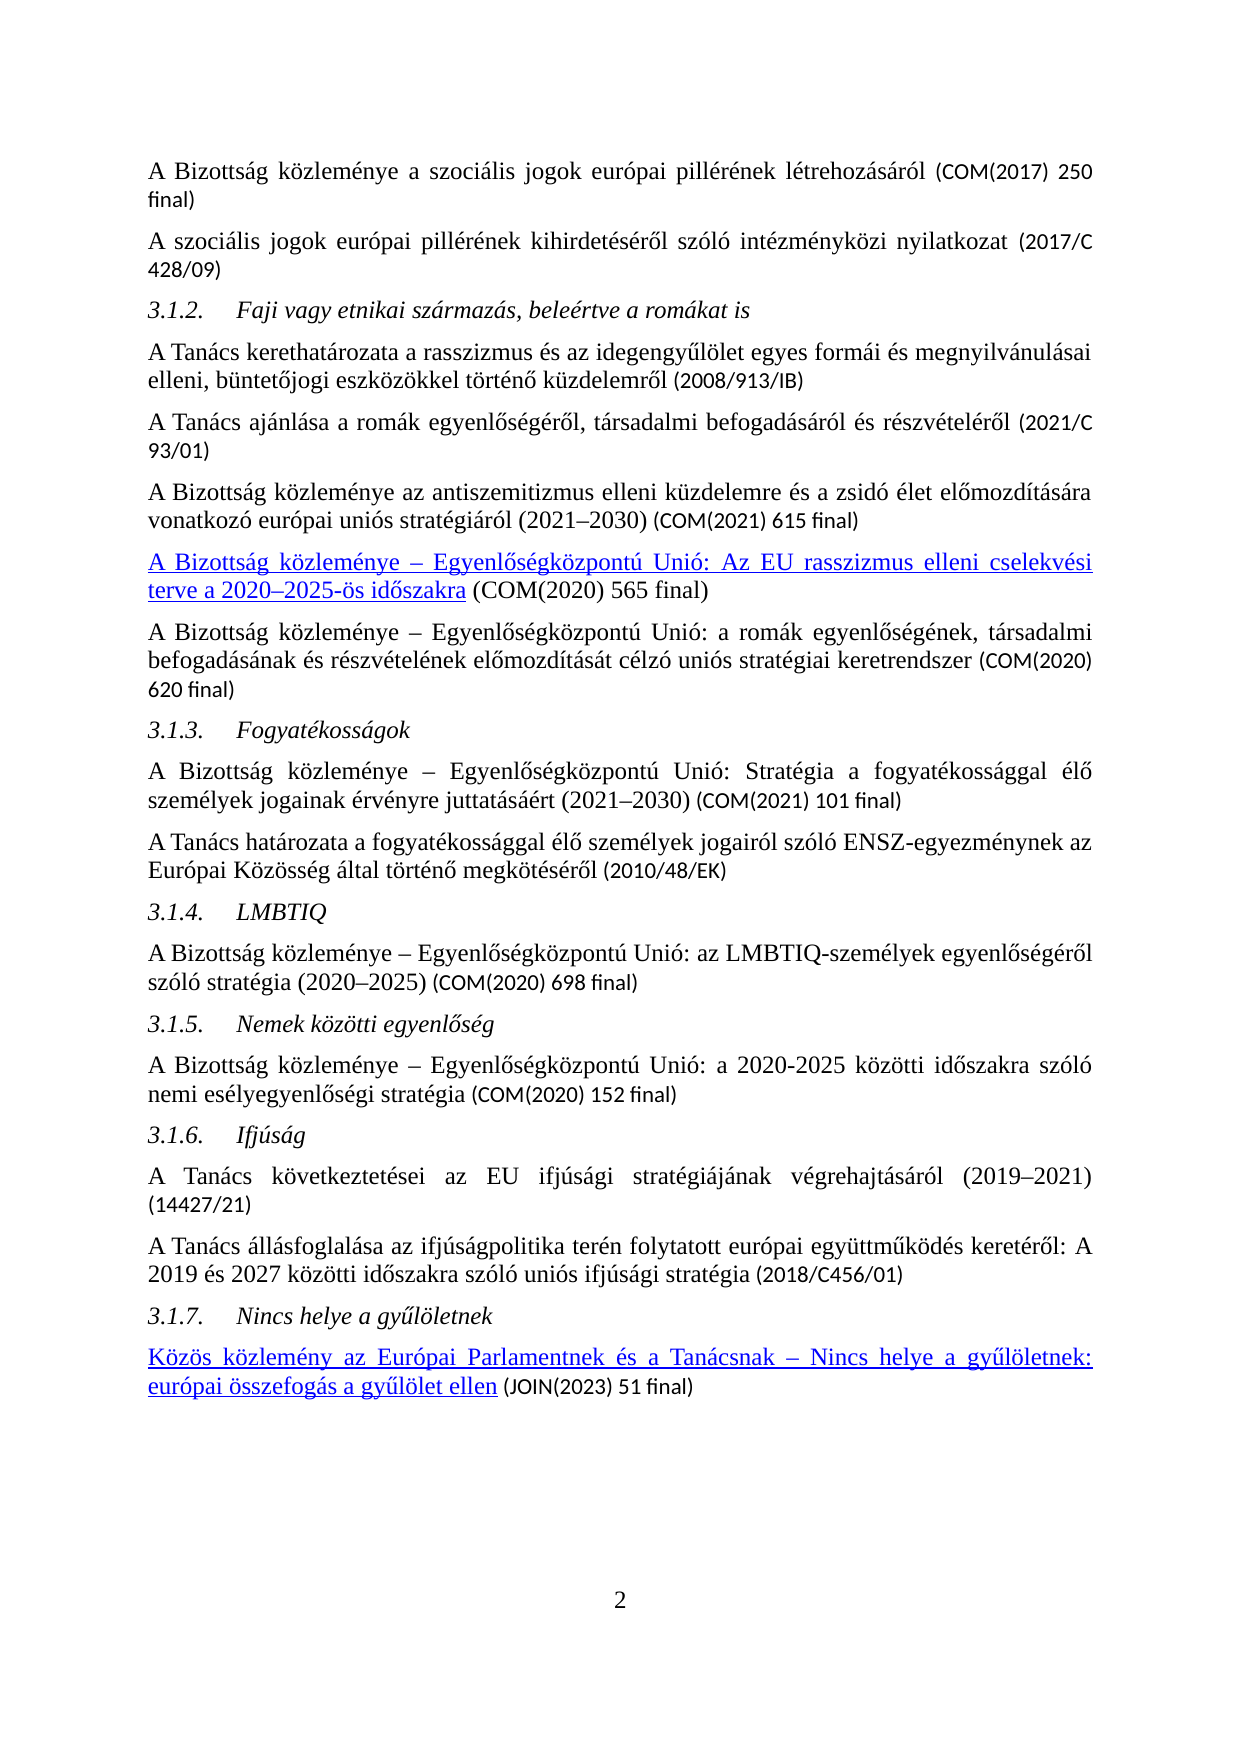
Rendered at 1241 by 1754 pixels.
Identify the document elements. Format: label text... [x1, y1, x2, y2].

text A Tanács következtetései az EU ifjúsági stratégiájának végrehajtásáról (2019–2021) (14427/21) [148, 1161, 1093, 1218]
text Közös közlemény az Európai Parlamentnek és a Tanácsnak – Nincs helye a gyűlöletnek: európai összefogás a gyűlölet ellen (JOIN(2023) 51 final) [148, 1342, 1093, 1367]
list LMBTIQ [148, 897, 1093, 926]
text A Tanács kerethatározata a rasszizmus és az idegengyűlölet egyes formái és megnyilvánulásai elleni, büntetőjogi eszközökkel történő küzdelemről (2008/913/IB) [148, 337, 1093, 394]
text A Bizottság közleménye – Egyenlőségközpontú Unió: Az EU rasszizmus elleni cselekvési terve a 2020–2025-ös időszakra (COM(2020) 565 final) [148, 573, 1093, 604]
list Nincs helye a gyűlöletnek [148, 1301, 1093, 1330]
list Ifjúság [148, 1120, 1093, 1149]
text A Bizottság közleménye az antiszemitizmus elleni küzdelemre és a zsidó élet előmozdítására vonatkozó európai uniós stratégiáról (2021–2030) (COM(2021) 615 final) [148, 477, 1093, 534]
text A Tanács állásfoglalása az ifjúságpolitika terén folytatott európai együttműködés keretéről: A 2019 és 2027 közötti időszakra szóló uniós ifjúsági stratégia (2018/C456/01) [148, 1231, 1093, 1288]
text A Bizottság közleménye – Egyenlőségközpontú Unió: az LMBTIQ-személyek egyenlőségéről szóló stratégia (2020–2025) (COM(2020) 698 final) [148, 938, 1093, 996]
text A Bizottság közleménye – Egyenlőségközpontú Unió: a 2020-2025 közötti időszakra szóló nemi esélyegyenlőségi stratégia (COM(2020) 152 final) [148, 1050, 1093, 1108]
list Nemek közötti egyenlőség [148, 1009, 1093, 1037]
text A Bizottság közleménye – Egyenlőségközpontú Unió: Stratégia a fogyatékossággal élő személyek jogainak érvényre juttatásáért (2021–2030) (COM(2021) 101 final) [148, 756, 1093, 814]
text A Tanács határozata a fogyatékossággal élő személyek jogairól szóló ENSZ-egyezménynek az Európai Közösség által történő megkötéséről (2010/48/EK) [148, 827, 1093, 884]
text A Tanács ajánlása a romák egyenlőségéről, társadalmi befogadásáról és részvételéről (2021/C 93/01) [148, 407, 1093, 464]
list Fogyatékosságok [148, 715, 1093, 744]
text A Bizottság közleménye – Egyenlőségközpontú Unió: a romák egyenlőségének, társadalmi befogadásának és részvételének előmozdítását célzó uniós stratégiai keretrendszer (COM(2020) 620 final) [148, 617, 1093, 703]
text A Bizottság közleménye a szociális jogok európai pillérének létrehozásáról (COM(2017) 250 final) [148, 156, 1093, 213]
list Faji vagy etnikai származás, beleértve a romákat is [148, 295, 1093, 324]
text A Bizottság közleménye – Egyenlőségközpontú Unió: Az EU rasszizmus elleni cselekvési terve a 2020–2025-ös időszakra (COM(2020) 565 final) [148, 547, 1093, 572]
text A szociális jogok európai pillérének kihirdetéséről szóló intézményközi nyilatkozat (2017/C 428/09) [148, 226, 1093, 283]
text Közös közlemény az Európai Parlamentnek és a Tanácsnak – Nincs helye a gyűlöletnek: európai összefogás a gyűlölet ellen (JOIN(2023) 51 final) [148, 1369, 1093, 1400]
